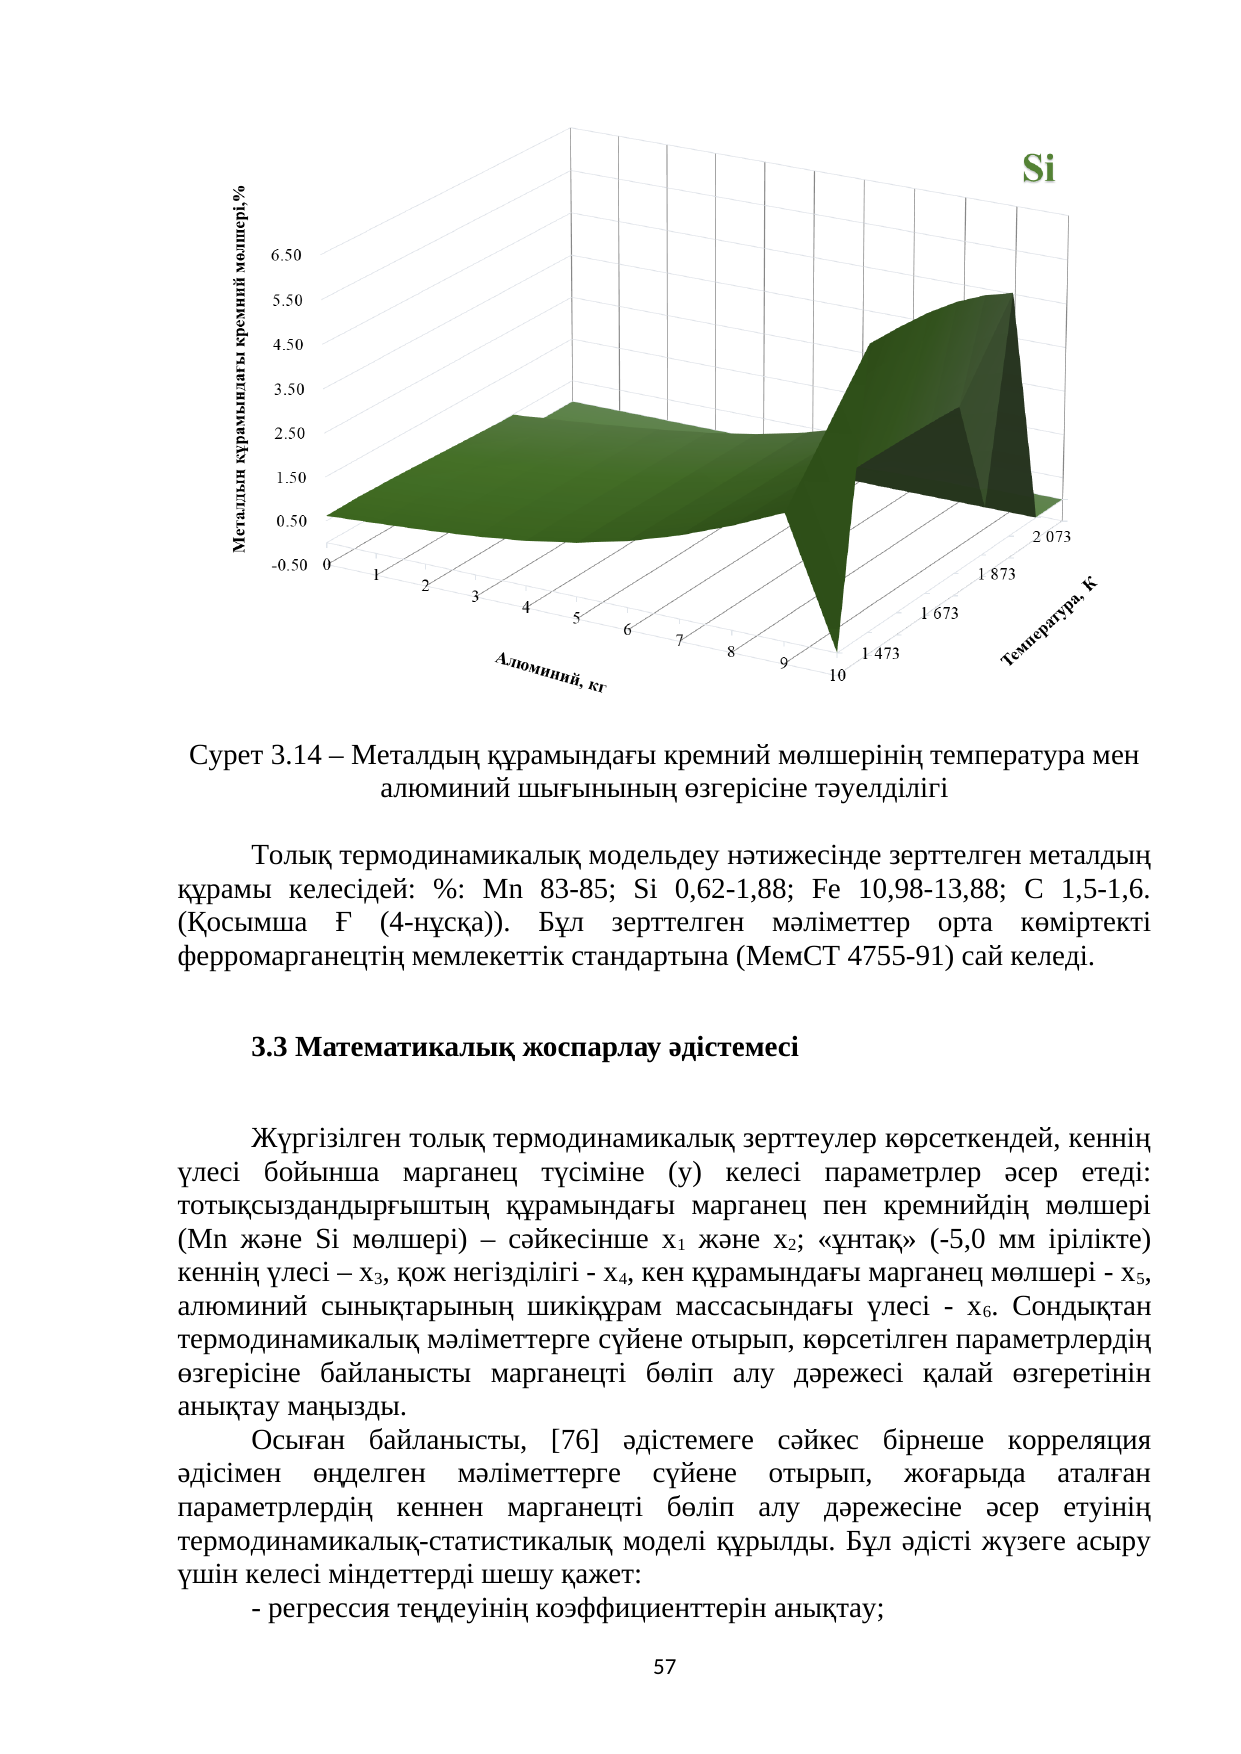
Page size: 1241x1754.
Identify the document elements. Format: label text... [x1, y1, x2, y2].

subtitle 3.3 Математикалық жоспарлау әдістемесі [177, 1029, 1152, 1063]
text Жүргізілген толық термодинамикалық зерттеулер көрсеткендей, кеннің үлесі бойынша марганец түсіміне (у) келесі параметрлер әсер етеді: тотықсыздандырғыштың құрамындағы марганец пен кремнийдің мөлшері (Мn және Si мөлшері) – сәйкесінше x1 және x2; «ұнтақ» (-5,0 мм ірілікте) кеннің үлесі – x3, қож негізділігі - х4, кен құрамындағы марганец мөлшері - х5, алюминий сынықтарының шикіқұрам массасындағы үлесі - х6. Сондықтан термодинамикалық мәліметтерге сүйене отырып, көрсетілген параметрлердің өзгерісіне байланысты марганецті бөліп алу дәрежесі қалай өзгеретінін анықтау маңызды. [177, 1120, 1152, 1422]
text Осыған байланысты, [76] әдістемеге сәйкес бірнеше корреляция әдісімен өңделген мәліметтерге сүйене отырып, жоғарыда аталған параметрлердің кеннен марганецті бөліп алу дәрежесіне әсер етуінің термодинамикалық-статистикалық моделі құрылды. Бұл әдісті жүзеге асыру үшін келесі міндеттерді шешу қажет: [177, 1422, 1152, 1590]
text Сурет 3.14 – Металдың құрамындағы кремний мөлшерінің температура мен алюминий шығынының өзгерісіне тәуелділігі [177, 737, 1152, 804]
text Толық термодинамикалық модельдеу нәтижесінде зерттелген металдың құрамы келесідей: %: Mn 83-85; Si 0,62-1,88; Fe 10,98-13,88; C 1,5-1,6. (Қосымша Ғ (4-нұсқа)). Бұл зерттелген мәліметтер орта көміртекті ферромарганецтің мемлекеттік стандартына (МемСТ 4755-91) сай келеді. [177, 837, 1152, 972]
picture [221, 118, 1108, 704]
text - регрессия теңдеуінің коэффициенттерін анықтау; [177, 1590, 1152, 1623]
